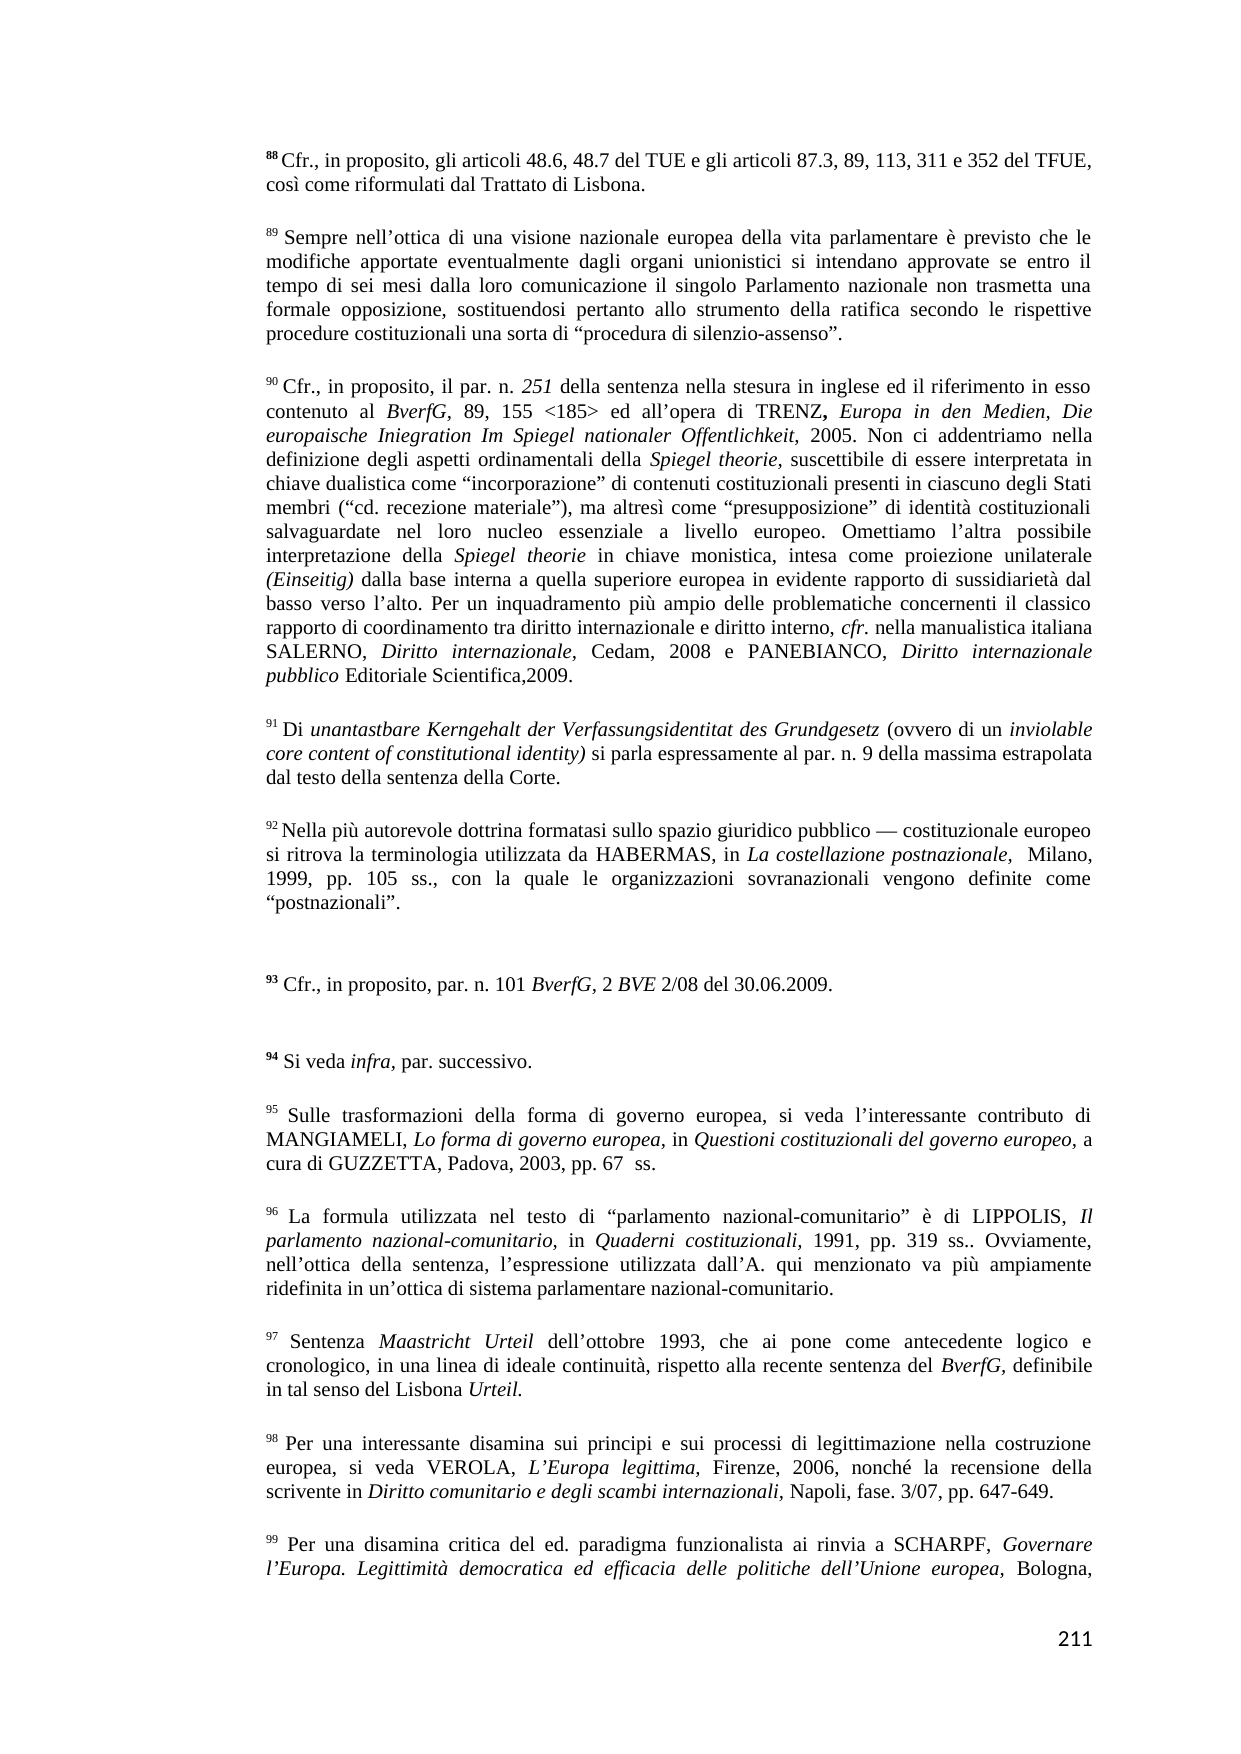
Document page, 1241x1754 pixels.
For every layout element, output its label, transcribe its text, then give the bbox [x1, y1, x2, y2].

text 94 Si veda infra, par. successivo. [266, 1025, 1092, 1073]
text 89 Sempre nell’ottica di una visione nazionale europea della vita parlamentare è previsto che le modifiche apportate eventualmente dagli organi unionistici si intendano approvate se entro il tempo di sei mesi dalla loro comunicazione il singolo Parlamento nazionale non trasmetta una formale opposizione, sostituendosi pertanto allo strumento della ratifica secondo le rispettive procedure costituzionali una sorta di “procedura di silenzio-assenso”. [266, 225, 1092, 345]
text 90 Cfr., in proposito, il par. n. 251 della sentenza nella stesura in inglese ed il riferimento in esso contenuto al BverfG, 89, 155 <185> ed all’opera di TRENZ, Europa in den Medien, Die europaische Iniegration Im Spiegel nationaler Offentlichkeit, 2005. Non ci addentriamo nella definizione degli aspetti ordinamentali della Spiegel theorie, suscettibile di essere interpretata in chiave dualistica come “incorporazione” di contenuti costituzionali presenti in ciascuno degli Stati membri (“cd. recezione materiale”), ma altresì come “presupposizione” di identità costituzionali salvaguardate nel loro nucleo essenziale a livello europeo. Omettiamo l’altra possibile interpretazione della Spiegel theorie in chiave monistica, intesa come proiezione unilaterale (Einseitig) dalla base interna a quella superiore europea in evidente rapporto di sussidiarietà dal basso verso l’alto. Per un inquadramento più ampio delle problematiche concernenti il classico rapporto di coordinamento tra diritto internazionale e diritto interno, cfr. nella manualistica italiana SALERNO, Diritto internazionale, Cedam, 2008 e PANEBIANCO, Diritto internazionale pubblico Editoriale Scientifica,2009. [266, 374, 1092, 687]
text 96 La formula utilizzata nel testo di “parlamento nazional-comunitario” è di LIPPOLIS, Il parlamento nazional-comunitario, in Quaderni costituzionali, 1991, pp. 319 ss.. Ovviamente, nell’ottica della sentenza, l’espressione utilizzata dall’A. qui menzionato va più ampiamente ridefinita in un’ottica di sistema parlamentare nazional-comunitario. [266, 1204, 1092, 1300]
text 91 Di unantastbare Kerngehalt der Verfassungsidentitat des Grundgesetz (ovvero di un inviolable core content of constitutional identity) si parla espressamente al par. n. 9 della massima estrapolata dal testo della sentenza della Corte. [266, 716, 1092, 789]
text 98 Per una interessante disamina sui principi e sui processi di legittimazione nella costruzione europea, si veda VEROLA, L’Europa legittima, Firenze, 2006, nonché la recensione della scrivente in Diritto comunitario e degli scambi internazionali, Napoli, fase. 3/07, pp. 647-649. [266, 1431, 1092, 1503]
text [266, 148, 1092, 196]
text 92 Nella più autorevole dottrina formatasi sullo spazio giuridico pubblico — costituzionale europeo si ritrova la terminologia utilizzata da HABERMAS, in La costellazione postnazionale, Milano, 1999, pp. 105 ss., con la quale le organizzazioni sovranazionali vengono definite come “postnazionali”. [266, 818, 1092, 943]
text 95 Sulle trasformazioni della forma di governo europea, si veda l’interessante contributo di MANGIAMELI, Lo forma di governo europea, in Questioni costituzionali del governo europeo, a cura di GUZZETTA, Padova, 2003, pp. 67 ss. [266, 1102, 1092, 1175]
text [266, 1532, 1092, 1580]
text 93 Cfr., in proposito, par. n. 101 BverfG, 2 BVE 2/08 del 30.06.2009. [266, 972, 1092, 996]
text 97 Sentenza Maastricht Urteil dell’ottobre 1993, che ai pone come antecedente logico e cronologico, in una linea di ideale continuità, rispetto alla recente sentenza del BverfG, definibile in tal senso del Lisbona Urteil. [266, 1329, 1092, 1401]
